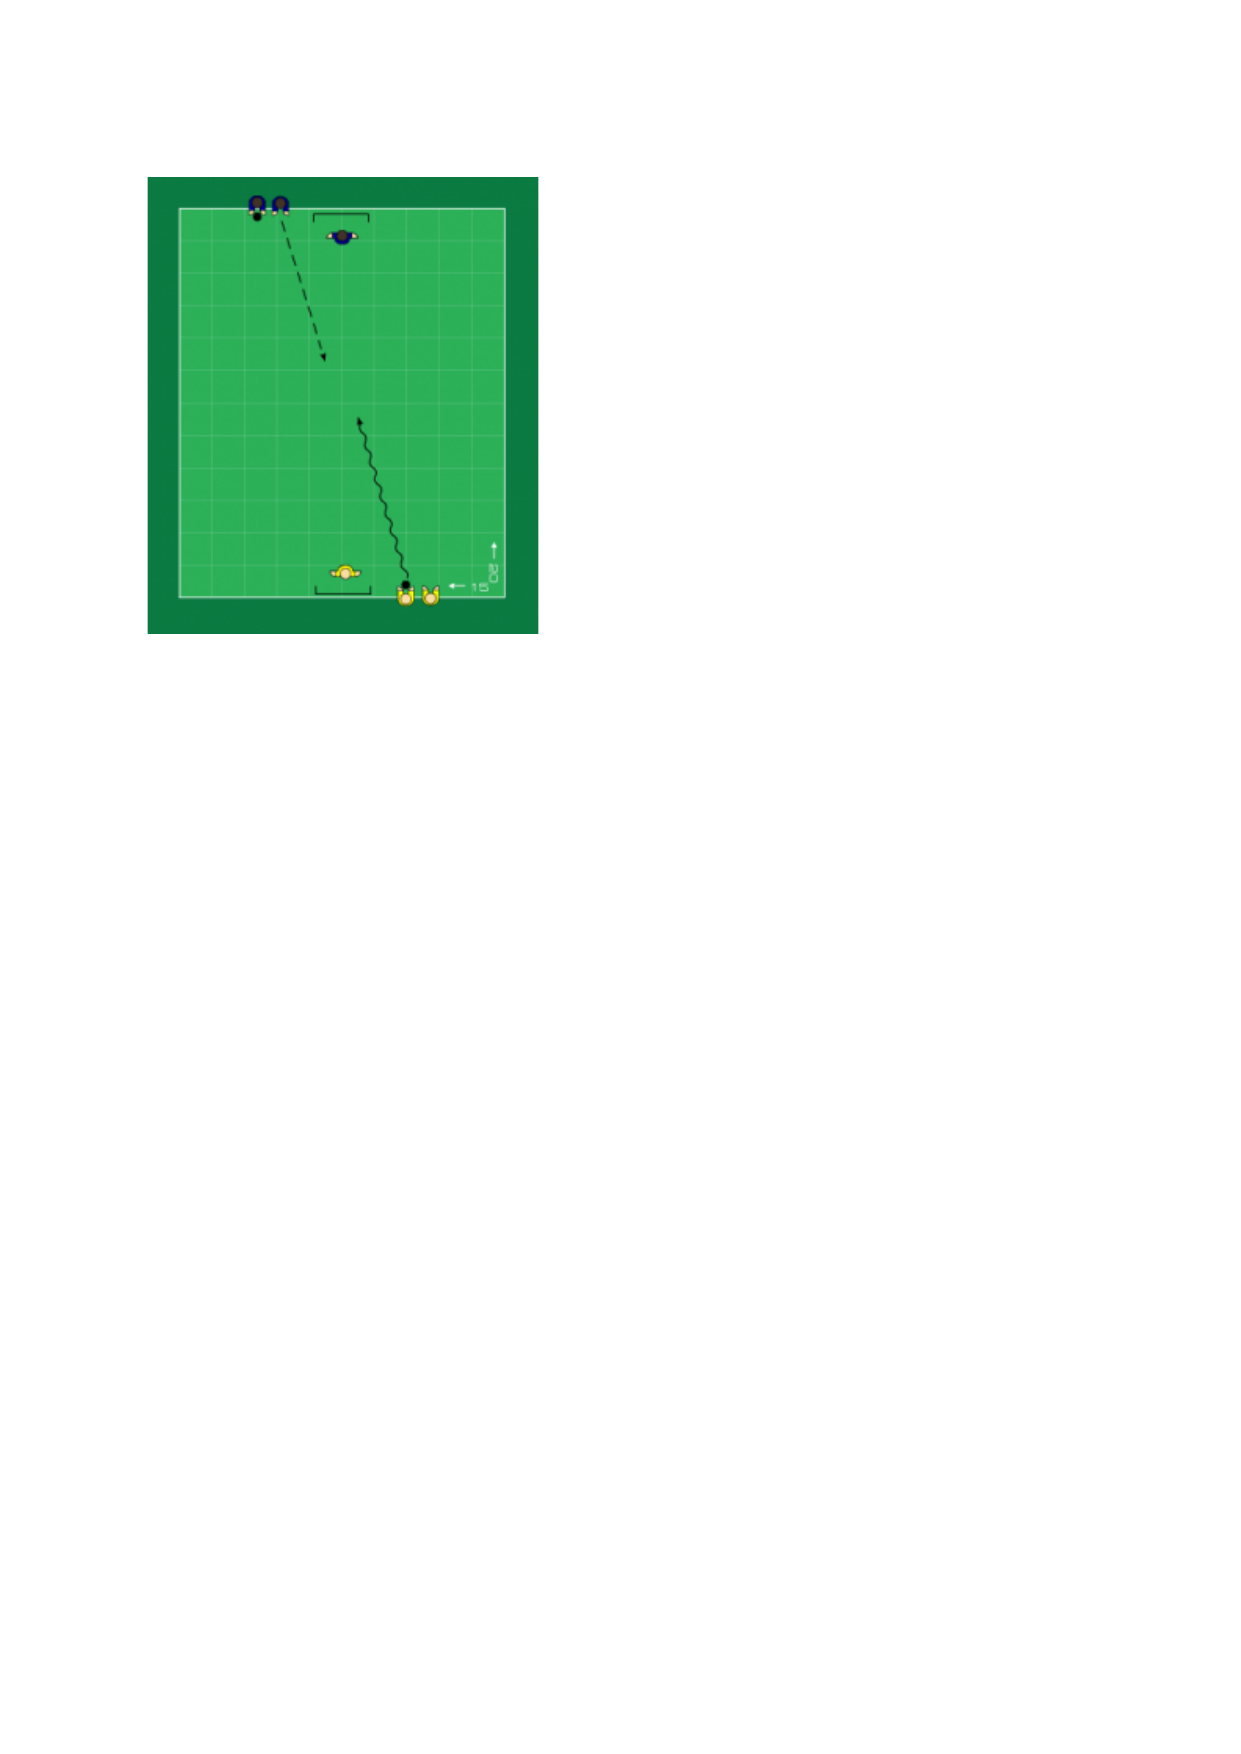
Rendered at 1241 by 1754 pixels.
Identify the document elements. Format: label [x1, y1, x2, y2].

picture [147, 177, 539, 634]
